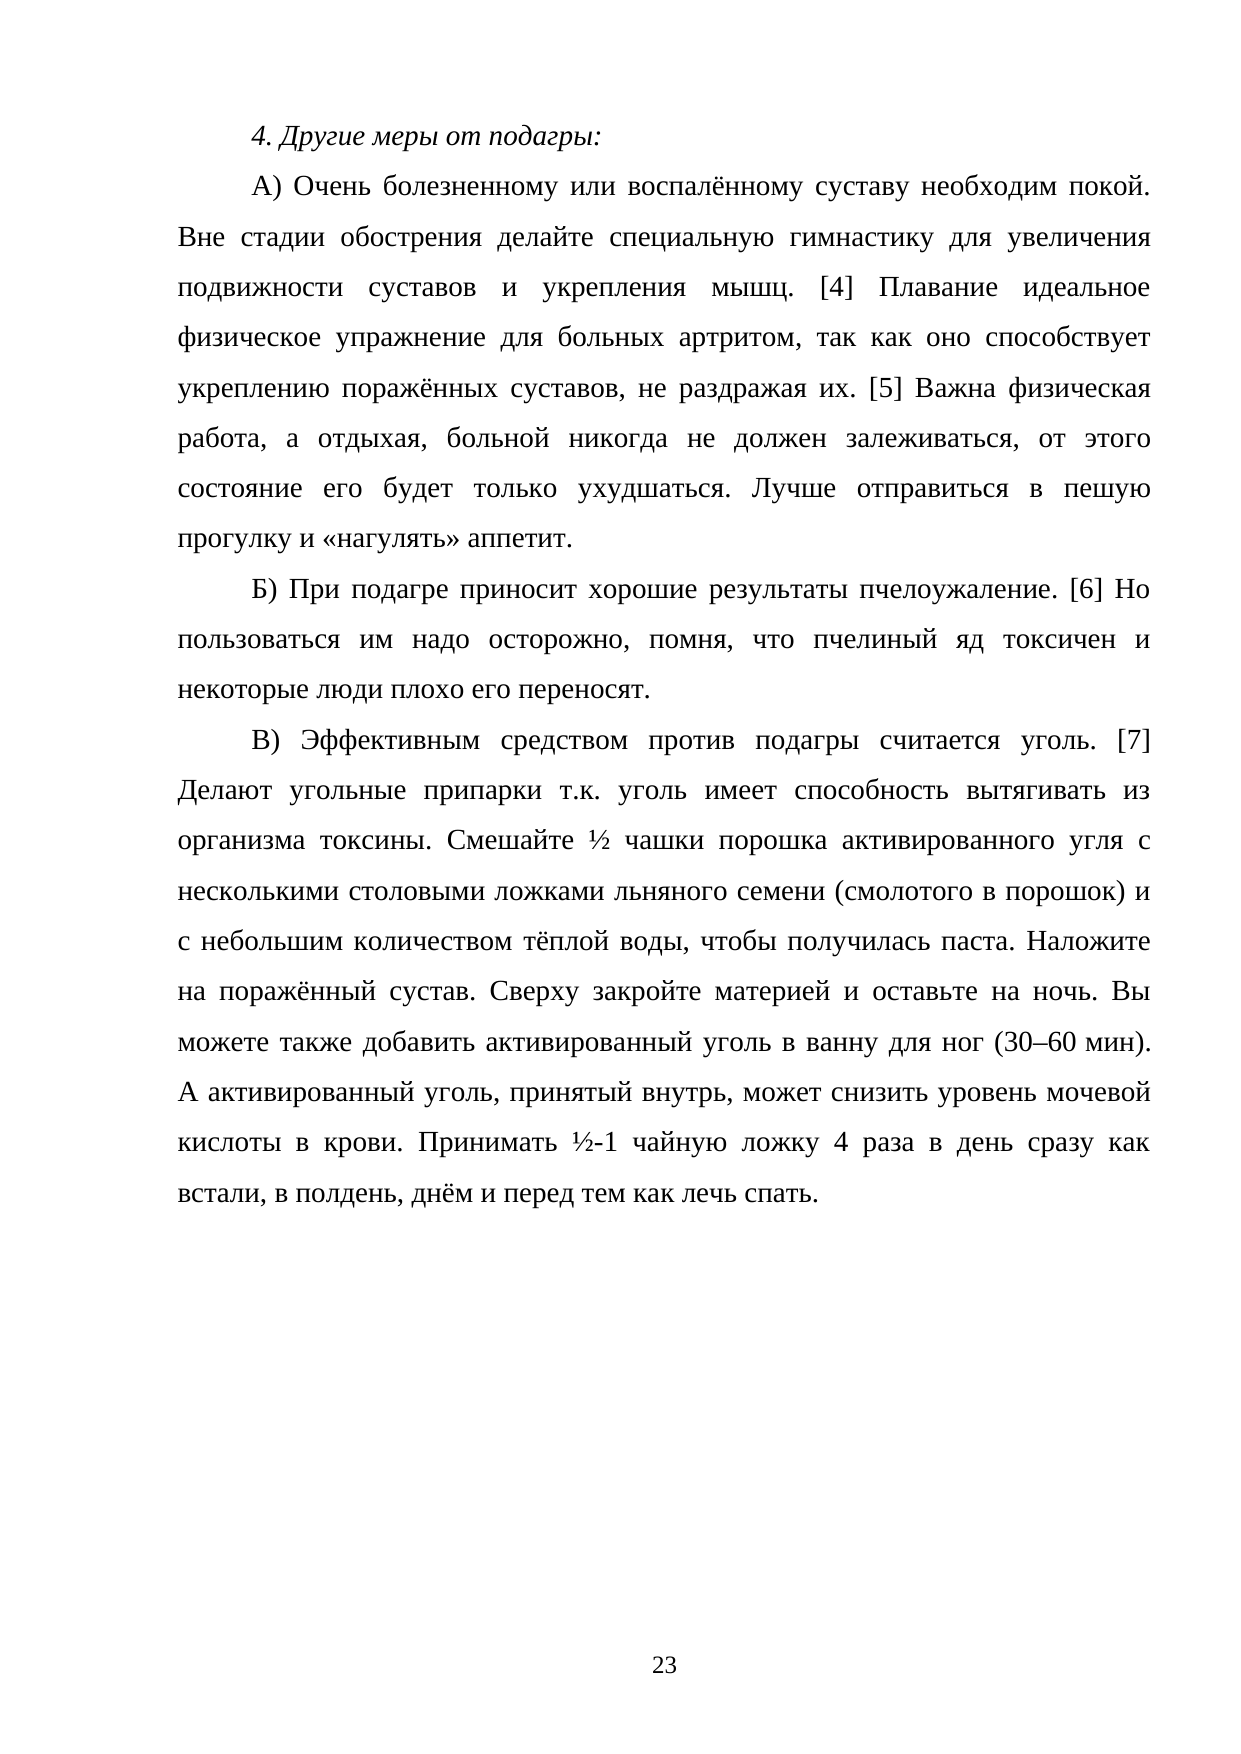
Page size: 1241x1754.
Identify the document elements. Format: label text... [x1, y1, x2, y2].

text А) Очень болезненному или воспалённому суставу необходим покой. Вне стадии обострения делайте специальную гимнастику для увеличения подвижности суставов и укрепления мышц. [4] Плавание идеальное физическое упражнение для больных артритом, так как оно способствует укреплению поражённых суставов, не раздражая их. [5] Важна физическая работа, а отдыхая, больной никогда не должен залеживаться, от этого состояние его будет только ухудшаться. Лучше отправиться в пешую прогулку и «нагулять» аппетит. [177, 168, 1152, 554]
text 4. Другие меры от подагры: [177, 118, 1152, 152]
text Б) При подагре приносит хорошие результаты пчелоужаление. [6] Но пользоваться им надо осторожно, помня, что пчелиный яд токсичен и некоторые люди плохо его переносят. [177, 571, 1152, 705]
text В) Эффективным средством против подагры считается уголь. [7] Делают угольные припарки т.к. уголь имеет способность вытягивать из организма токсины. Смешайте ½ чашки порошка активированного угля с несколькими столовыми ложками льняного семени (смолотого в порошок) и с небольшим количеством тёплой воды, чтобы получилась паста. Наложите на поражённый сустав. Сверху закройте материей и оставьте на ночь. Вы можете также добавить активированный уголь в ванну для ног (30–60 мин). А активированный уголь, принятый внутрь, может снизить уровень мочевой кислоты в крови. Принимать ½-1 чайную ложку 4 раза в день сразу как встали, в полдень, днём и перед тем как лечь спать. [177, 722, 1152, 1208]
